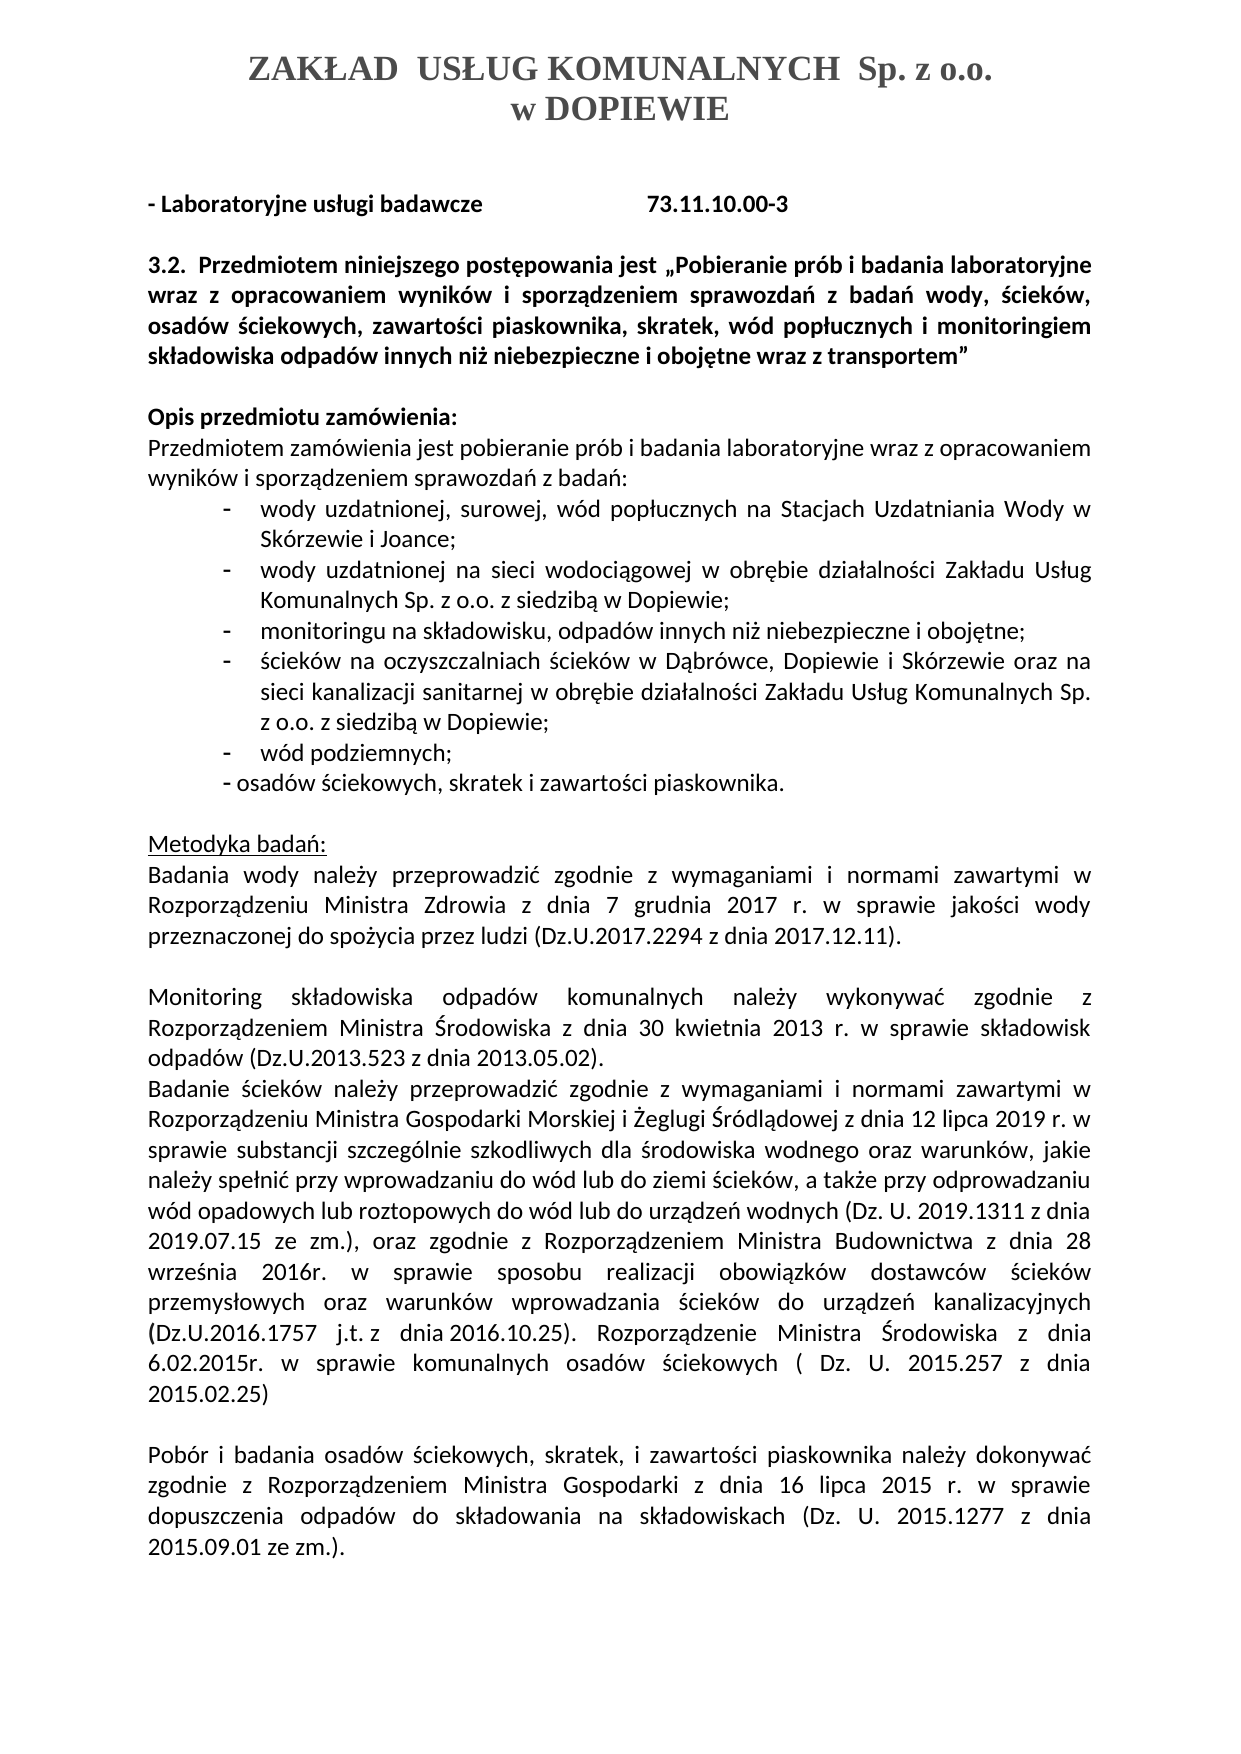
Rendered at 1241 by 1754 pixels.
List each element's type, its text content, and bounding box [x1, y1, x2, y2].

list wody uzdatnionej na sieci wodociągowej w obrębie działalności Zakładu Usług Komunalnych Sp. z o.o. z siedzibą w Dopiewie; [223, 554, 1092, 615]
text Opis przedmiotu zamówienia: [148, 401, 1092, 432]
text - Laboratoryjne usługi badawcze 73.11.10.00-3 [148, 188, 1092, 218]
list wody uzdatnionej, surowej, wód popłucznych na Stacjach Uzdatniania Wody w Skórzewie i Joance; [223, 493, 1092, 554]
text Monitoring składowiska odpadów komunalnych należy wykonywać zgodnie z Rozporządzeniem Ministra Środowiska z dnia 30 kwietnia 2013 r. w sprawie składowisk odpadów (Dz.U.2013.523 z dnia 2013.05.02). [148, 981, 1092, 1073]
list monitoringu na składowisku, odpadów innych niż niebezpieczne i obojętne; [223, 615, 1092, 646]
text Badanie ścieków należy przeprowadzić zgodnie z wymaganiami i normami zawartymi w Rozporządzeniu Ministra Gospodarki Morskiej i Żeglugi Śródlądowej z dnia 12 lipca 2019 r. w sprawie substancji szczególnie szkodliwych dla środowiska wodnego oraz warunków, jakie należy spełnić przy wprowadzaniu do wód lub do ziemi ścieków, a także przy odprowadzaniu wód opadowych lub roztopowych do wód lub do urządzeń wodnych (Dz. U. 2019.1311 z dnia 2019.07.15 ze zm.), oraz zgodnie z Rozporządzeniem Ministra Budownictwa z dnia 28 września 2016r. w sprawie sposobu realizacji obowiązków dostawców ścieków przemysłowych oraz warunków wprowadzania ścieków do urządzeń kanalizacyjnych (Dz.U.2016.1757 j.t. z dnia 2016.10.25). Rozporządzenie Ministra Środowiska z dnia 6.02.2015r. w sprawie komunalnych osadów ściekowych ( Dz. U. 2015.257 z dnia 2015.02.25) [148, 1073, 1092, 1408]
list ścieków na oczyszczalniach ścieków w Dąbrówce, Dopiewie i Skórzewie oraz na sieci kanalizacji sanitarnej w obrębie działalności Zakładu Usług Komunalnych Sp. z o.o. z siedzibą w Dopiewie; [223, 646, 1092, 737]
text 3.2. Przedmiotem niniejszego postępowania jest „Pobieranie prób i badania laboratoryjne wraz z opracowaniem wyników i sporządzeniem sprawozdań z badań wody, ścieków, osadów ściekowych, zawartości piaskownika, skratek, wód popłucznych i monitoringiem składowiska odpadów innych niż niebezpieczne i obojętne wraz z transportem” [148, 249, 1092, 371]
text Badania wody należy przeprowadzić zgodnie z wymaganiami i normami zawartymi w Rozporządzeniu Ministra Zdrowia z dnia 7 grudnia 2017 r. w sprawie jakości wody przeznaczonej do spożycia przez ludzi (Dz.U.2017.2294 z dnia 2017.12.11). [148, 859, 1092, 951]
list wód podziemnych; [223, 737, 1092, 768]
list osadów ściekowych, skratek i zawartości piaskownika. [223, 768, 1092, 798]
text Pobór i badania osadów ściekowych, skratek, i zawartości piaskownika należy dokonywać zgodnie z Rozporządzeniem Ministra Gospodarki z dnia 16 lipca 2015 r. w sprawie dopuszczenia odpadów do składowania na składowiskach (Dz. U. 2015.1277 z dnia 2015.09.01 ze zm.). [148, 1439, 1092, 1561]
text Przedmiotem zamówienia jest pobieranie prób i badania laboratoryjne wraz z opracowaniem wyników i sporządzeniem sprawozdań z badań: [148, 432, 1092, 493]
text Metodyka badań: [148, 829, 1092, 859]
